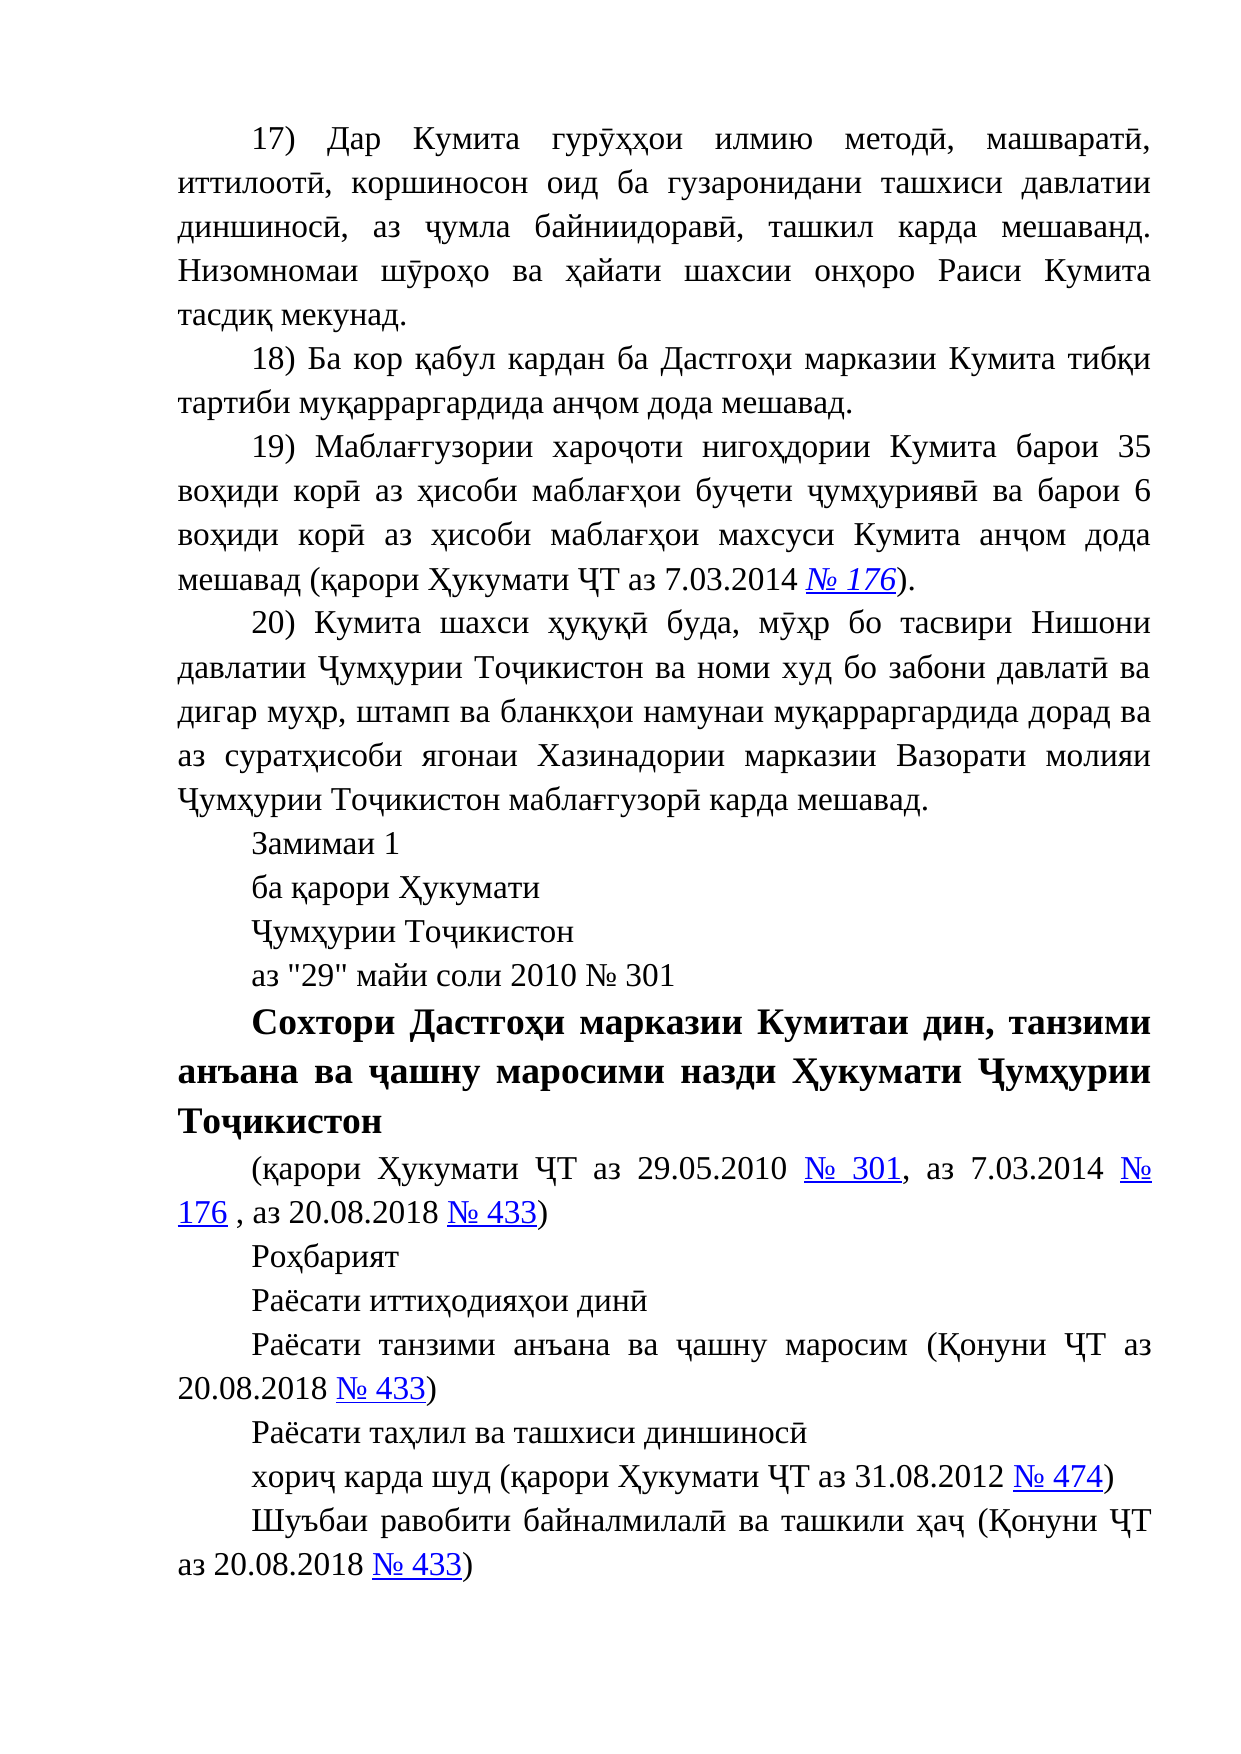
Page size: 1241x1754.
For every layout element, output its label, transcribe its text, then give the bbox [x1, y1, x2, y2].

text (қарори Ҳукумати ҶТ аз 29.05.2010 № 301, аз 7.03.2014 № 176 , аз 20.08.2018 № 433) [177, 1148, 1152, 1231]
text 17) Дар Кумита гурӯҳҳои илмию методӣ, машваратӣ, иттилоотӣ, коршиносон оид ба гузаронидани ташхиси давлатии диншиносӣ, аз ҷумла байниидоравӣ, ташкил карда мешаванд. Низомномаи шӯроҳо ва ҳайати шахсии онҳоро Раиси Кумита тасдиқ мекунад. [177, 118, 1152, 333]
text Замимаи 1 [177, 823, 1152, 861]
text аз "29" майи соли 2010 № 301 [177, 955, 1152, 994]
text Шуъбаи равобити байналмилалӣ ва ташкили ҳаҷ (Қонуни ҶТ аз 20.08.2018 № 433) [177, 1501, 1152, 1583]
text ба қарори Ҳукумати [177, 867, 1152, 906]
text 20) Кумита шахси ҳуқуқӣ буда, мӯҳр бо тасвири Нишони давлатии Ҷумҳурии Тоҷикистон ва номи худ бо забони давлатӣ ва дигар муҳр, штамп ва бланкҳои намунаи муқарраргардида дорад ва аз суратҳисоби ягонаи Хазинадории марказии Вазорати молияи Ҷумҳурии Тоҷикистон маблағгузорӣ карда мешавад. [177, 603, 1152, 817]
text 19) Маблағгузории хароҷоти нигоҳдории Кумита барои 35 воҳиди корӣ аз ҳисоби маблағҳои буҷети ҷумҳуриявӣ ва барои 6 воҳиди корӣ аз ҳисоби маблағҳои махсуси Кумита анҷом дода мешавад (қарори Ҳукумати ҶТ аз 7.03.2014 № 176). [177, 427, 1152, 597]
text Раёсати танзими анъана ва ҷашну маросим (Қонуни ҶТ аз 20.08.2018 № 433) [177, 1324, 1152, 1407]
text Раёсати иттиҳодияҳои динӣ [177, 1280, 1152, 1319]
text 18) Ба кор қабул кардан ба Дастгоҳи марказии Кумита тибқи тартиби муқарраргардида анҷом дода мешавад. [177, 338, 1152, 421]
subtitle Сохтори Дастгоҳи марказии Кумитаи дин, танзими анъана ва ҷашну маросими назди Ҳукумати Ҷумҳурии Тоҷикистон [177, 999, 1152, 1142]
text хориҷ карда шуд (қарори Ҳукумати ҶТ аз 31.08.2012 № 474) [177, 1457, 1152, 1495]
text Ҷумҳурии Тоҷикистон [177, 911, 1152, 949]
text Раёсати таҳлил ва ташхиси диншиносӣ [177, 1412, 1152, 1451]
text Роҳбарият [177, 1236, 1152, 1274]
